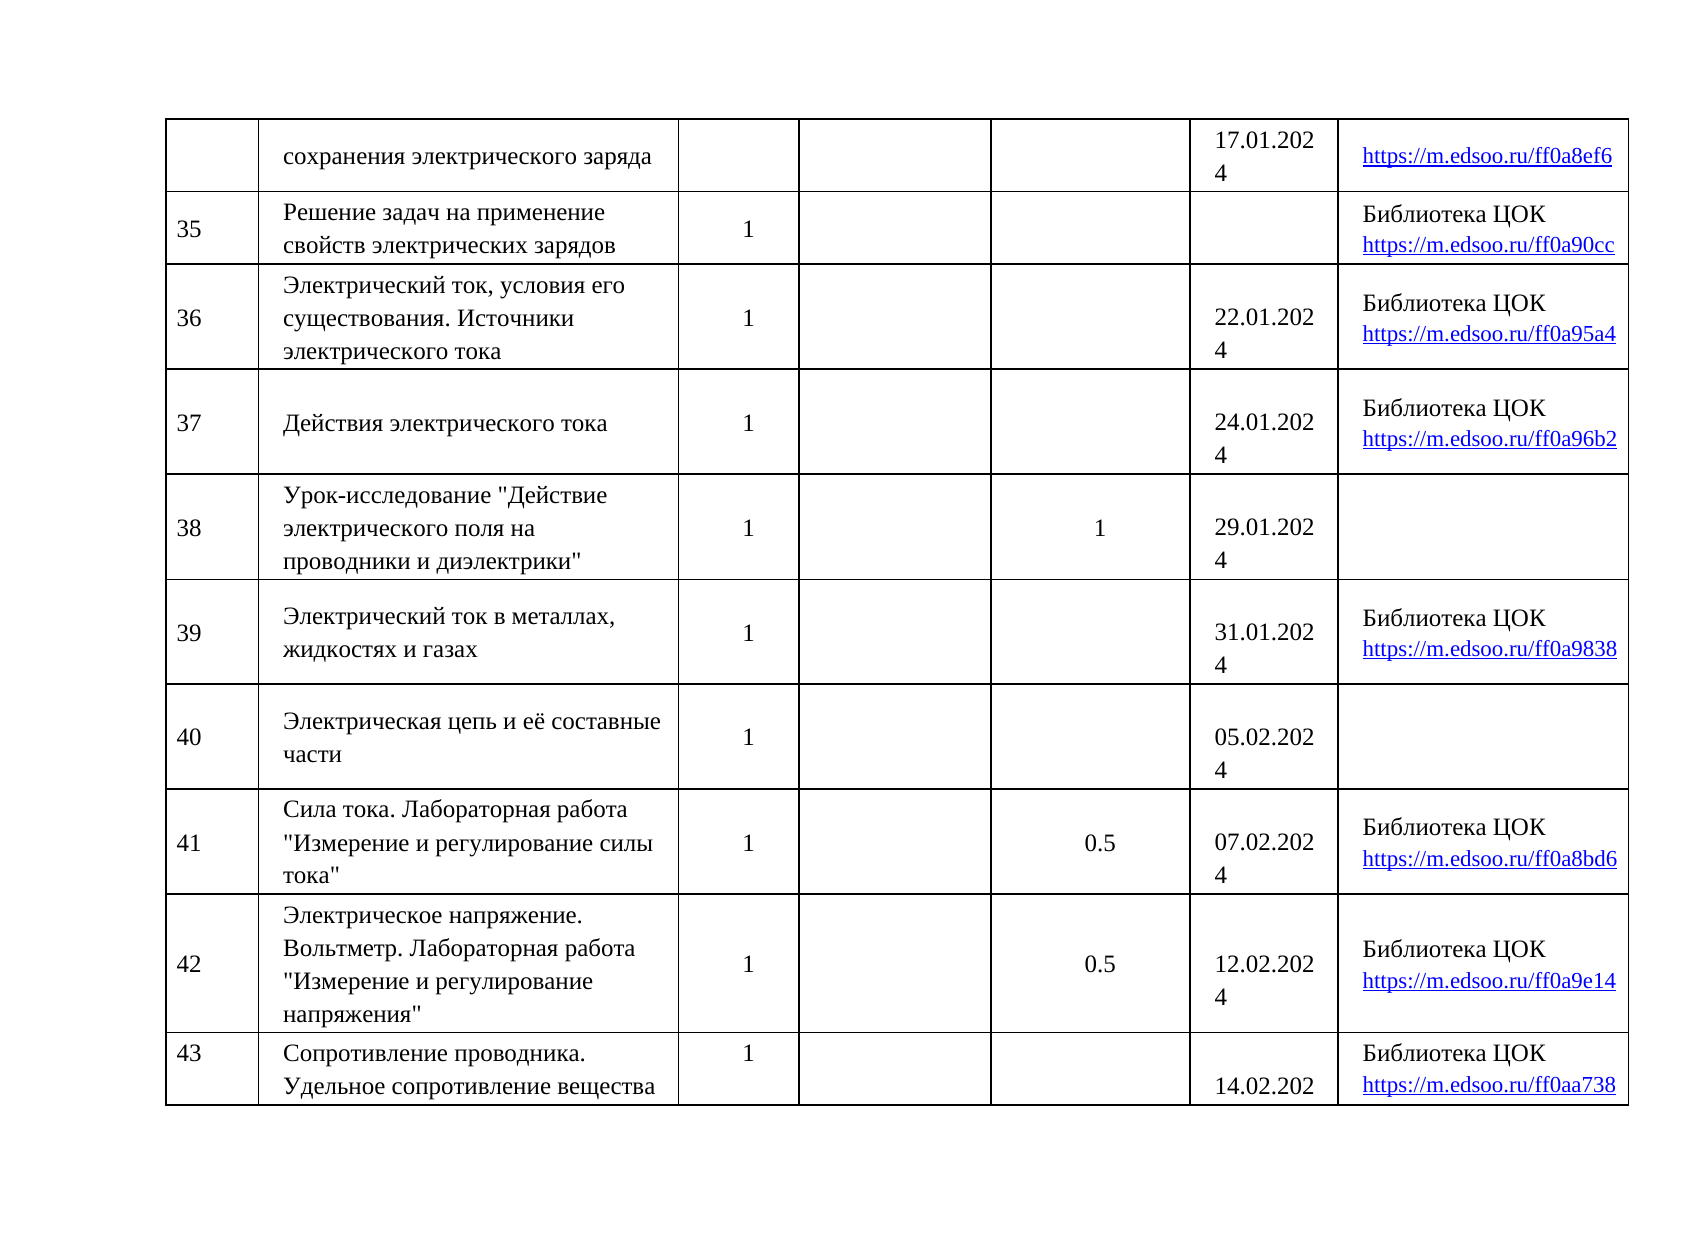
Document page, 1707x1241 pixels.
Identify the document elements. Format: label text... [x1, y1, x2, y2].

table_cell [992, 685, 1189, 788]
table_cell 05.02.2024 [1191, 685, 1337, 788]
table_cell 0.5 [992, 895, 1189, 1032]
table_cell 39 [167, 580, 258, 683]
table_cell [800, 580, 990, 683]
table_cell [992, 120, 1189, 191]
table_cell [800, 895, 990, 1032]
table_cell 37 [167, 370, 258, 473]
table_cell Библиотека ЦОК https://m.edsoo.ru/ff0a90cc [1339, 192, 1628, 263]
table_cell [992, 192, 1189, 263]
table_cell Действия электрического тока [259, 370, 678, 473]
table_cell Электрическая цепь и её составные части [259, 685, 678, 788]
table_cell 17.01.2024 [1191, 120, 1337, 191]
table_cell [800, 370, 990, 473]
table_cell [800, 192, 990, 263]
table_cell [800, 1033, 990, 1104]
table_cell [992, 370, 1189, 473]
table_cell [259, 1033, 678, 1104]
table_cell 1 [679, 580, 798, 683]
table_cell [992, 580, 1189, 683]
table_cell 1 [679, 685, 798, 788]
table_cell [1339, 475, 1628, 578]
table_cell Библиотека ЦОК https://m.edsoo.ru/ff0a96b2 [1339, 370, 1628, 473]
table_cell 1 [679, 120, 798, 191]
table_cell 43 [167, 1033, 258, 1104]
table_cell 36 [167, 265, 258, 368]
table_cell Электрическое напряжение. Вольтметр. Лабораторная работа "Измерение и регулирование напряжения" [259, 895, 678, 1032]
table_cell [1339, 1033, 1628, 1104]
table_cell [1339, 120, 1628, 191]
table_cell Библиотека ЦОК https://m.edsoo.ru/ff0a95a4 [1339, 265, 1628, 368]
table_cell 38 [167, 475, 258, 578]
table_cell 1 [679, 265, 798, 368]
table_cell 1 [679, 895, 798, 1032]
table_cell [800, 265, 990, 368]
table_cell Библиотека ЦОК https://m.edsoo.ru/ff0a9838 [1339, 580, 1628, 683]
table_cell 22.01.2024 [1191, 265, 1337, 368]
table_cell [259, 120, 678, 191]
table_cell [992, 265, 1189, 368]
table_cell 1 [679, 1033, 798, 1104]
table_cell 07.02.2024 [1191, 790, 1337, 893]
table_cell Электрический ток, условия его существования. Источники электрического тока [259, 265, 678, 368]
table_cell 34 [167, 120, 258, 191]
table_cell 1 [992, 475, 1189, 578]
table_cell 12.02.2024 [1191, 895, 1337, 1032]
table_cell 41 [167, 790, 258, 893]
table_cell [800, 790, 990, 893]
table_cell Библиотека ЦОК https://m.edsoo.ru/ff0a8bd6 [1339, 790, 1628, 893]
table_cell 35 [167, 192, 258, 263]
table_cell 29.01.2024 [1191, 475, 1337, 578]
table_cell 1 [679, 790, 798, 893]
table_cell 1 [679, 475, 798, 578]
table_cell [1339, 685, 1628, 788]
table_cell [800, 475, 990, 578]
table_cell [992, 1033, 1189, 1104]
table_cell 31.01.2024 [1191, 580, 1337, 683]
table_cell [1191, 192, 1337, 263]
table_cell 1 [679, 370, 798, 473]
table_cell [800, 685, 990, 788]
table_cell Электрический ток в металлах, жидкостях и газах [259, 580, 678, 683]
table_cell Урок-исследование "Действие электрического поля на проводники и диэлектрики" [259, 475, 678, 578]
table_cell 24.01.2024 [1191, 370, 1337, 473]
table_cell 1 [679, 192, 798, 263]
table_cell 0.5 [992, 790, 1189, 893]
table_cell 42 [167, 895, 258, 1032]
table_cell 40 [167, 685, 258, 788]
table_cell Решение задач на применение свойств электрических зарядов [259, 192, 678, 263]
table_cell [800, 120, 990, 191]
table_cell Библиотека ЦОК https://m.edsoo.ru/ff0a9e14 [1339, 895, 1628, 1032]
table_cell Сила тока. Лабораторная работа "Измерение и регулирование силы тока" [259, 790, 678, 893]
table_cell 14.02.2024 [1191, 1033, 1337, 1104]
